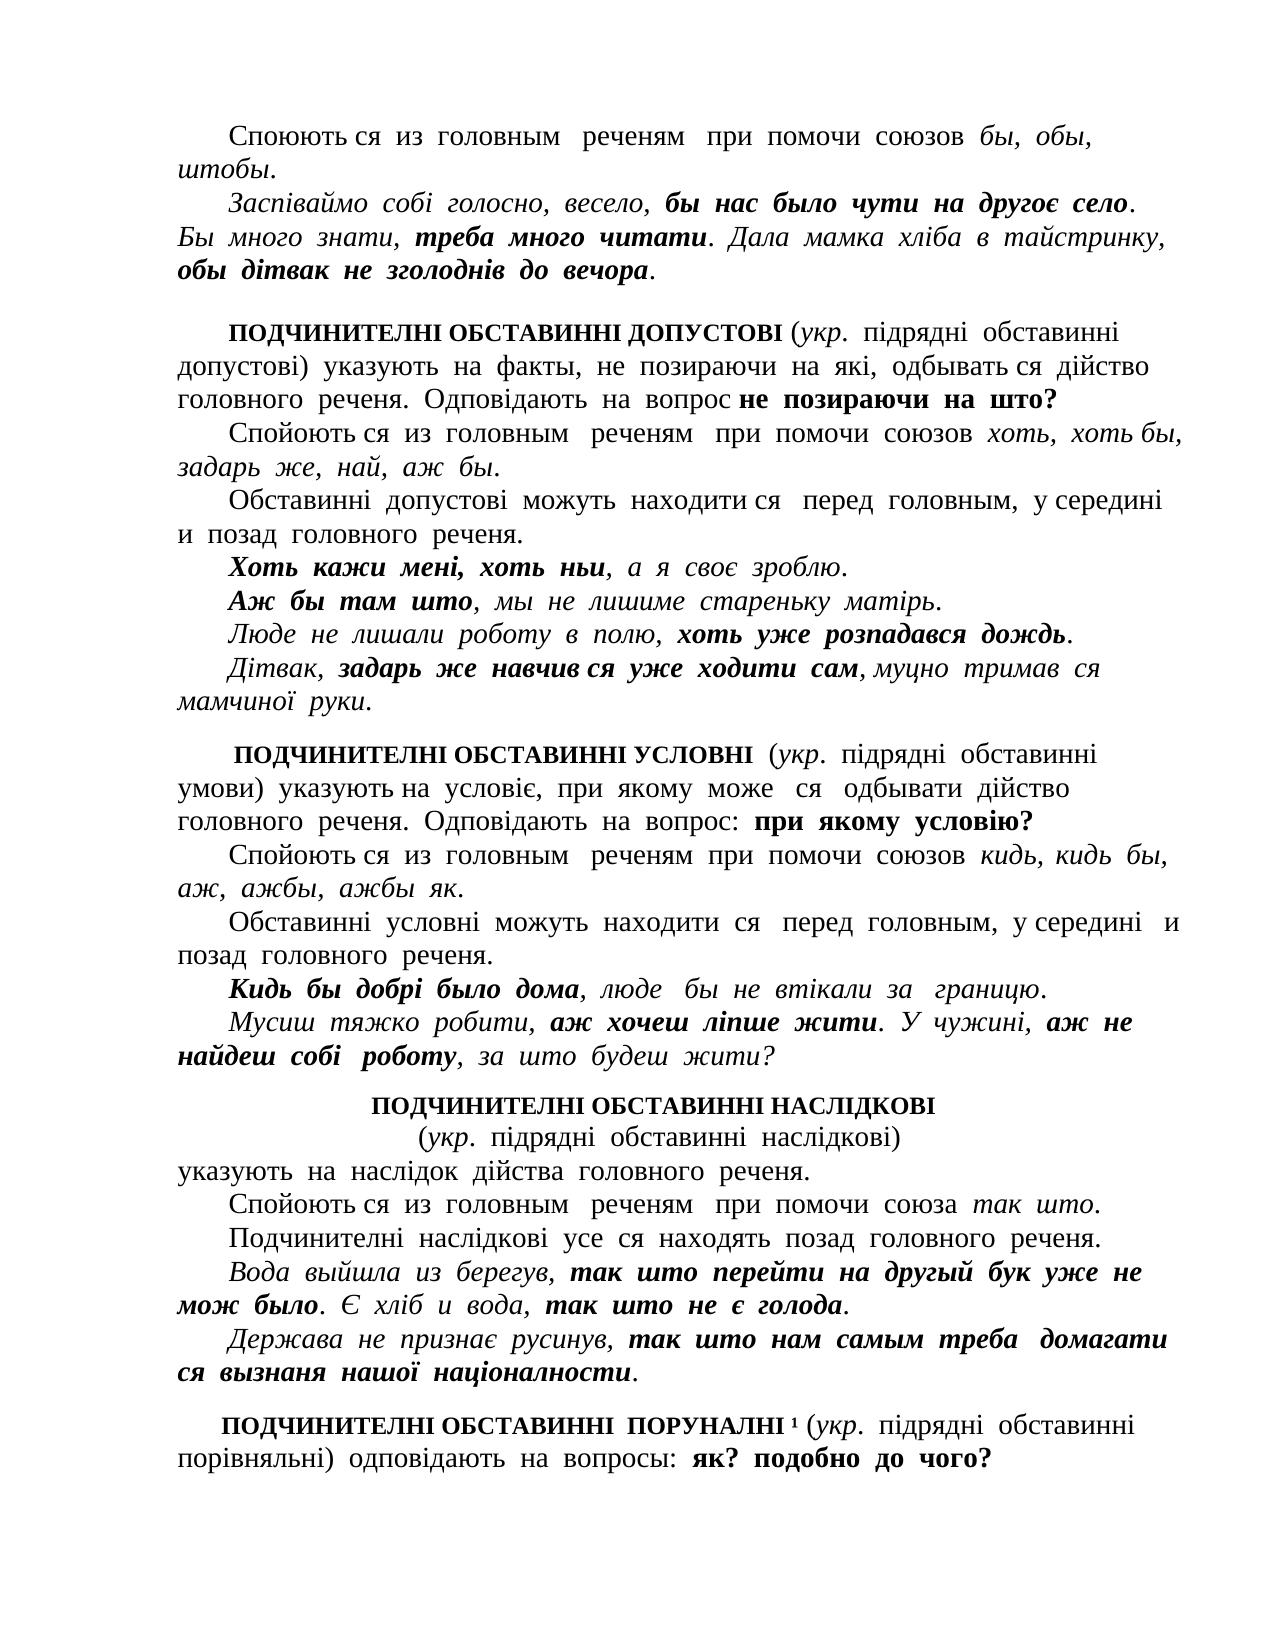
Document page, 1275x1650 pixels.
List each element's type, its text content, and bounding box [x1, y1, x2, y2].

text Спойоють ся из головным реченям при помочи союзов хоть, хоть бы, задарь же, най, аж бы. [177, 415, 1186, 482]
text Вода выйшла из берегув, так што перейти на другый бук уже не мож было. Є хліб и вода, так што не є голода. [177, 1254, 1186, 1321]
text Дітвак, задарь же навчив ся уже ходити сам, муцно тримав ся мамчиної руки. [177, 650, 1186, 717]
text ПОДЧИНИТЕЛНІ ОБСТАВИННІ УСЛОВНІ (укр. підрядні обставинні умови) указують на условіє, при якому може ся одбывати дійство головного реченя. Одповідають на вопрос: при якому условію? [177, 736, 1186, 837]
text Кидь бы добрі было дома, люде бы не втікали за границю. [177, 971, 1186, 1004]
text Обставинні условні можуть находити ся перед головным, у середині и позад головного реченя. [177, 904, 1186, 971]
text Спойоють ся из головным реченям при помочи союзов кидь, кидь бы, аж, ажбы, ажбы як. [177, 837, 1186, 904]
text Аж бы там што, мы не лишиме стареньку матірь. [177, 583, 1186, 616]
text ПОДЧИНИТЕЛНІ ОБСТАВИННІ ПОРУНАЛНІ ¹ (укр. підрядні обставинні порівняльні) одповідають на вопросы: як? подобно до чого? [177, 1407, 1186, 1474]
text Держава не признає русинув, так што нам самым треба домагати ся вызнаня нашої націоналности. [177, 1321, 1186, 1388]
text Люде не лишали роботу в полю, хоть уже розпадався дождь. [177, 616, 1186, 650]
text ПОДЧИНИТЕЛНІ ОБСТАВИННІ ДОПУСТОВІ (укр. підрядні обставинні допустові) указують на факты, не позираючи на які, одбывать ся дійство головного реченя. Одповідають на вопрос не позираючи на што? [177, 314, 1186, 415]
text Спойоють ся из головным реченям при помочи союза так што. [177, 1187, 1186, 1220]
text Заспіваймо собі голосно, весело, бы нас было чути на другоє село. Бы много знати, треба много читати. Дала мамка хліба в тайстринку, обы дітвак не зголоднів до вечора. [177, 185, 1186, 286]
text ПОДЧИНИТЕЛНІ ОБСТАВИННІ НАСЛІДКОВІ [177, 1091, 1186, 1119]
text указують на наслідок дійства головного реченя. [177, 1153, 1186, 1187]
text Мусиш тяжко робити, аж хочеш ліпше жити. У чужині, аж не [177, 1004, 1186, 1038]
text Подчинителні наслідкові усе ся находять позад головного реченя. [177, 1220, 1186, 1254]
text Хоть кажи мені, хоть ньи, а я своє зроблю. [177, 549, 1186, 583]
text (укр. підрядні обставинні наслідкові) [177, 1119, 1186, 1153]
text найдеш собі роботу, за што будеш жити? [177, 1038, 1186, 1072]
text Споюють ся из головным реченям при помочи союзов бы, обы, штобы. [177, 118, 1186, 185]
text Обставинні допустові можуть находити ся перед головным, у середині и позад головного реченя. [177, 482, 1186, 549]
